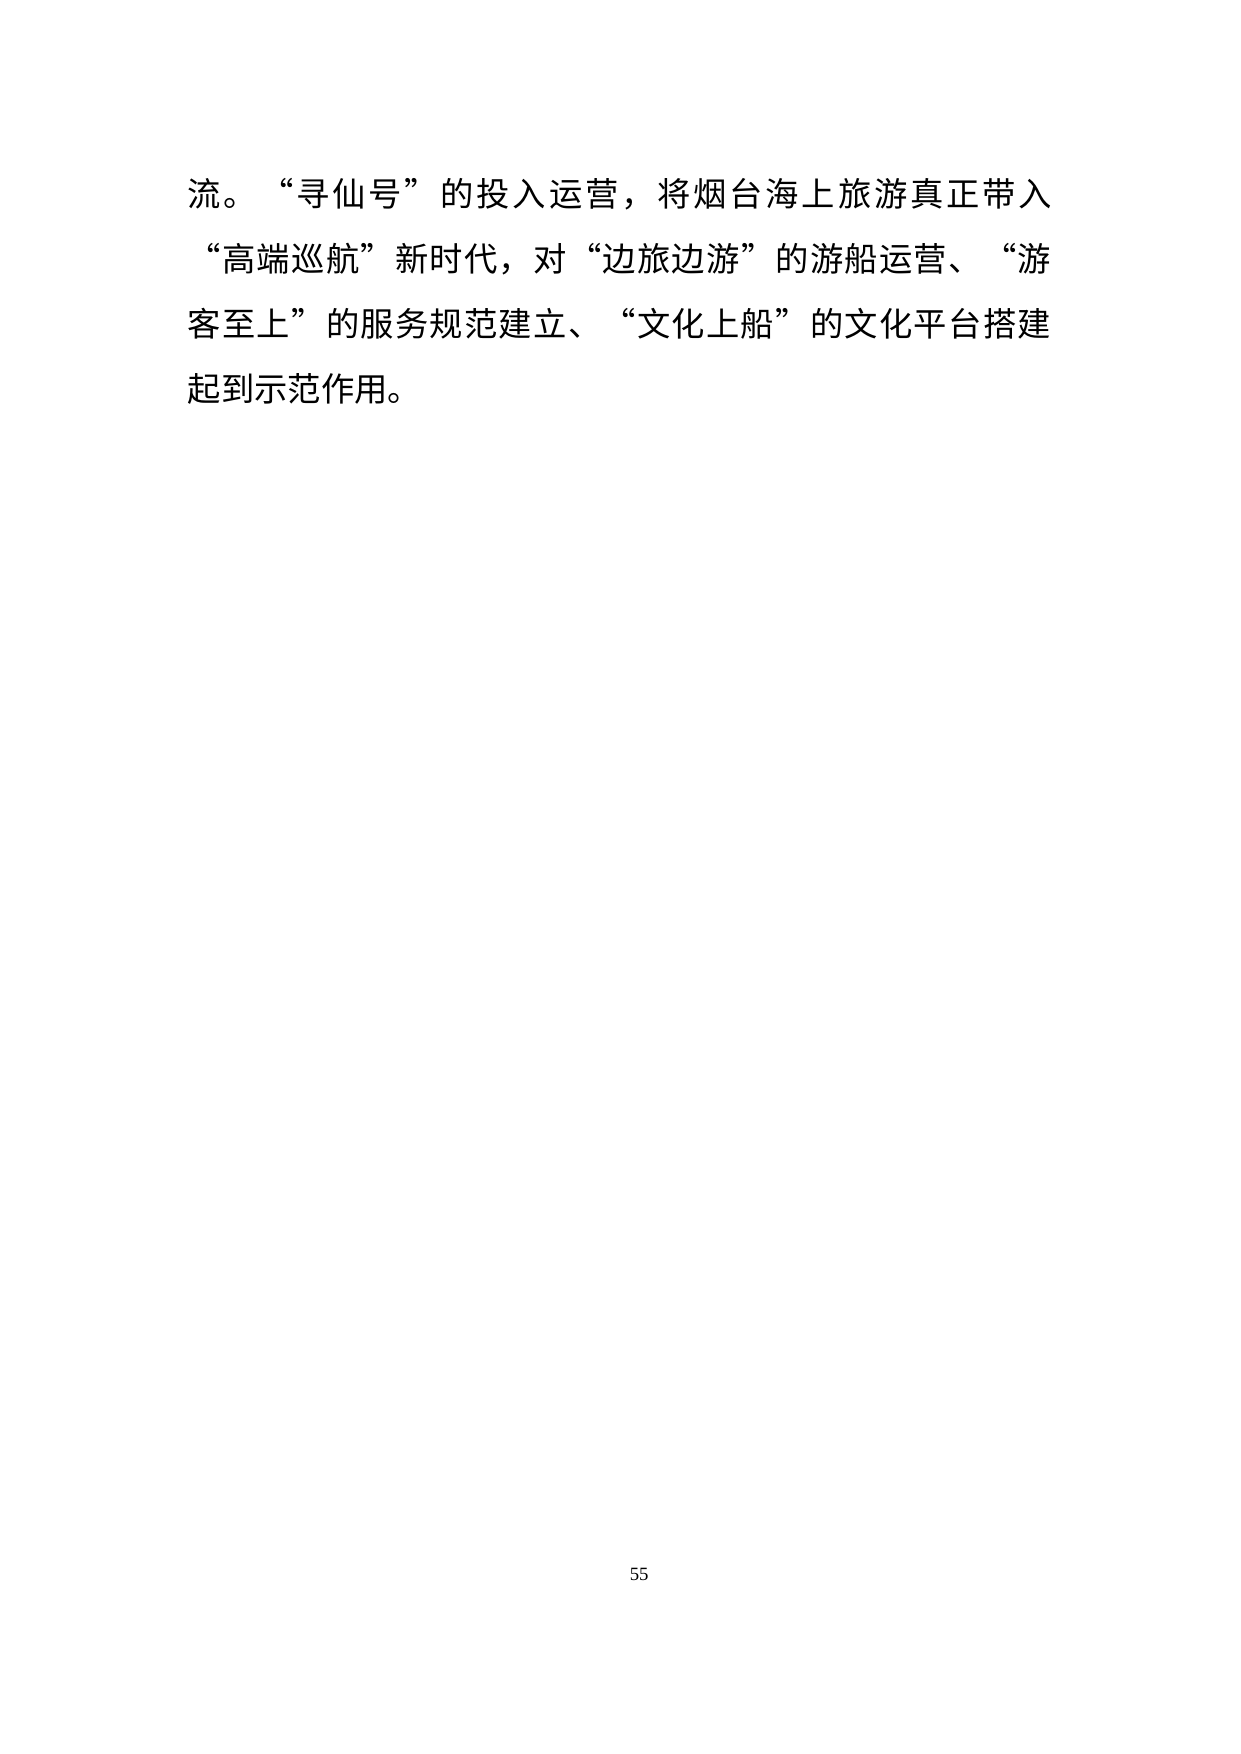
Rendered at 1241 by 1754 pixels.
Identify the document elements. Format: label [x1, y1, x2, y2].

text [187, 159, 1053, 419]
